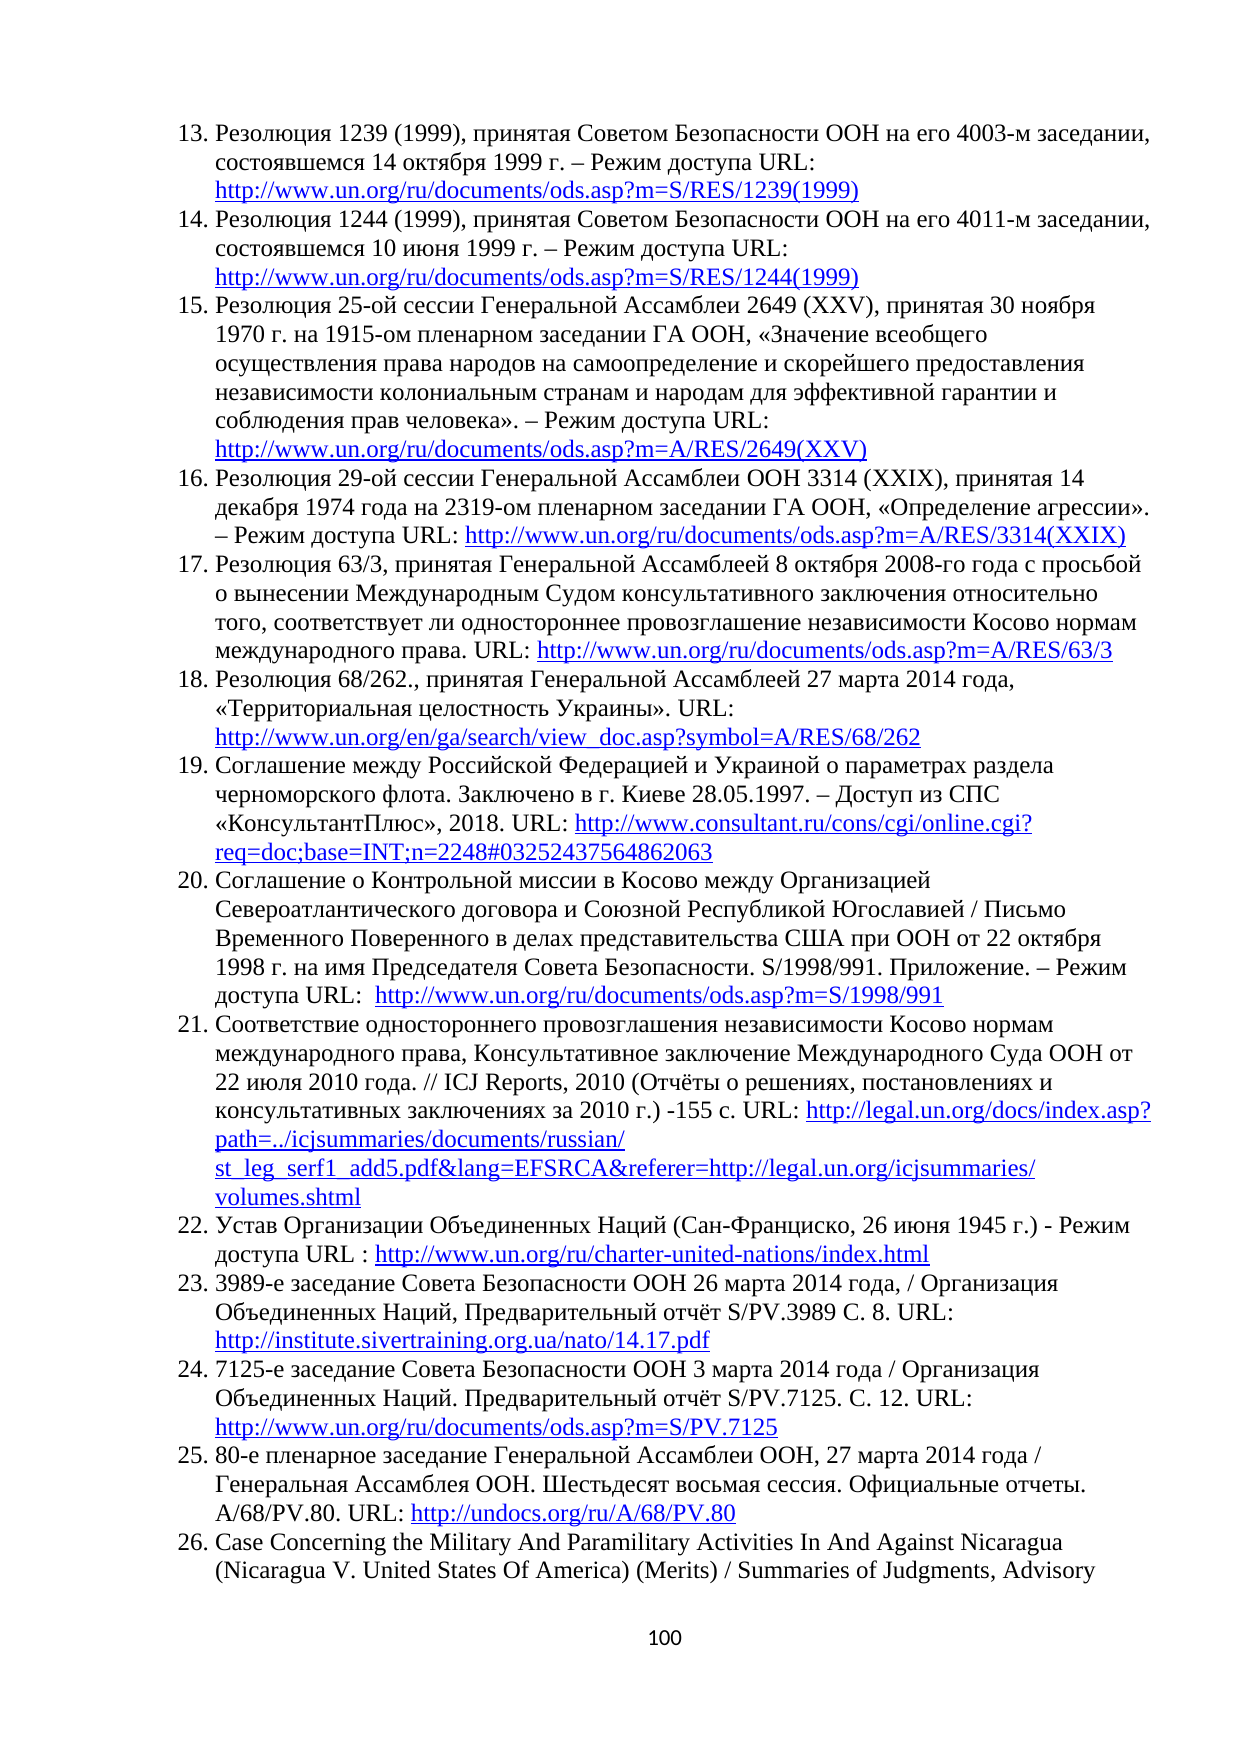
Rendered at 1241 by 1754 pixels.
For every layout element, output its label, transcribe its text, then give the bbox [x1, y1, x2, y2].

list Резолюция 25-ой сессии Генеральной Ассамблеи 2649 (XXV), принятая 30 ноября 1970 г. на 1915-ом пленарном заседании ГА ООН, «Значение всеобщего осуществления права народов на самоопределение и скорейшего предоставления независимости колониальным странам и народам для эффективной гарантии и соблюдения прав человека». – Режим доступа URL: http://www.un.org/ru/documents/ods.asp?m=A/RES/2649(XXV) [177, 291, 1152, 463]
list Соответствие одностороннего провозглашения независимости Косово нормам международного права, Консультативное заключение Международного Суда ООН от 22 июля 2010 года. // ICJ Reports, 2010 (Отчёты о решениях, постановлениях и консультативных заключениях за 2010 г.) -155 с. URL: http://legal.un.org/docs/index.asp?path=../icjsummaries/documents/russian/st_leg_serf1_add5.pdf&lang=EFSRCA&referer=http://legal.un.org/icjsummaries/volumes.shtml [177, 1009, 1152, 1211]
list 3989-е заседание Совета Безопасности ООН 26 марта 2014 года, / Организация Объединенных Наций, Предварительный отчёт S/PV.3989 C. 8. URL: http://institute.sivertraining.org.ua/nato/14.17.pdf [177, 1268, 1152, 1354]
list Соглашение о Контрольной миссии в Косово между Организацией Североатлантического договора и Союзной Республикой Югославией / Письмо Временного Поверенного в делах представительства США при ООН от 22 октября 1998 г. на имя Председателя Совета Безопасности. S/1998/991. Приложение. – Режим доступа URL: http://www.un.org/ru/documents/ods.asp?m=S/1998/991 [177, 866, 1152, 1009]
list Устав Организации Объединенных Наций (Сан-Франциско, 26 июня 1945 г.) - Режим доступа URL : http://www.un.org/ru/charter-united-nations/index.html [177, 1211, 1152, 1268]
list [177, 1527, 1152, 1584]
list Соглашение между Российской Федерацией и Украиной о параметрах раздела черноморского флота. Заключено в г. Киеве 28.05.1997. – Доступ из СПС «КонсультантПлюс», 2018. URL: http://www.consultant.ru/cons/cgi/online.cgi?req=doc;base=INT;n=2248#03252437564862063 [177, 751, 1152, 866]
list Резолюция 29-ой сессии Генеральной Ассамблеи ООН 3314 (XXIX), принятая 14 декабря 1974 года на 2319-ом пленарном заседании ГА ООН, «Определение агрессии». – Режим доступа URL: http://www.un.org/ru/documents/ods.asp?m=A/RES/3314(XXIX) [177, 463, 1152, 549]
list 80-е пленарное заседание Генеральной Ассамблеи ООН, 27 марта 2014 года / Генеральная Ассамблея ООН. Шестьдесят восьмая сессия. Официальные отчеты. A/68/PV.80. URL: http://undocs.org/ru/A/68/PV.80 [177, 1441, 1152, 1527]
list 7125-е заседание Совета Безопасности ООН 3 марта 2014 года / Организация Объединенных Наций. Предварительный отчёт S/PV.7125. C. 12. URL: http://www.un.org/ru/documents/ods.asp?m=S/PV.7125 [177, 1354, 1152, 1441]
list Резолюция 1239 (1999), принятая Советом Безопасности ООН на его 4003-м заседании, состоявшемся 14 октября 1999 г. – Режим доступа URL: http://www.un.org/ru/documents/ods.asp?m=S/RES/1239(1999) [177, 118, 1152, 204]
list Резолюция 68/262., принятая Генеральной Ассамблеей 27 марта 2014 года, «Территориальная целостность Украины». URL: http://www.un.org/en/ga/search/view_doc.asp?symbol=A/RES/68/262 [177, 664, 1152, 751]
list Резолюция 1244 (1999), принятая Советом Безопасности ООН на его 4011-м заседании, состоявшемся 10 июня 1999 г. – Режим доступа URL: http://www.un.org/ru/documents/ods.asp?m=S/RES/1244(1999) [177, 204, 1152, 291]
list Резолюция 63/3, принятая Генеральной Ассамблеей 8 октября 2008-го года с просьбой о вынесении Международным Судом консультативного заключения относительно того, соответствует ли одностороннее провозглашение независимости Косово нормам международного права. URL: http://www.un.org/ru/documents/ods.asp?m=A/RES/63/3 [177, 549, 1152, 664]
